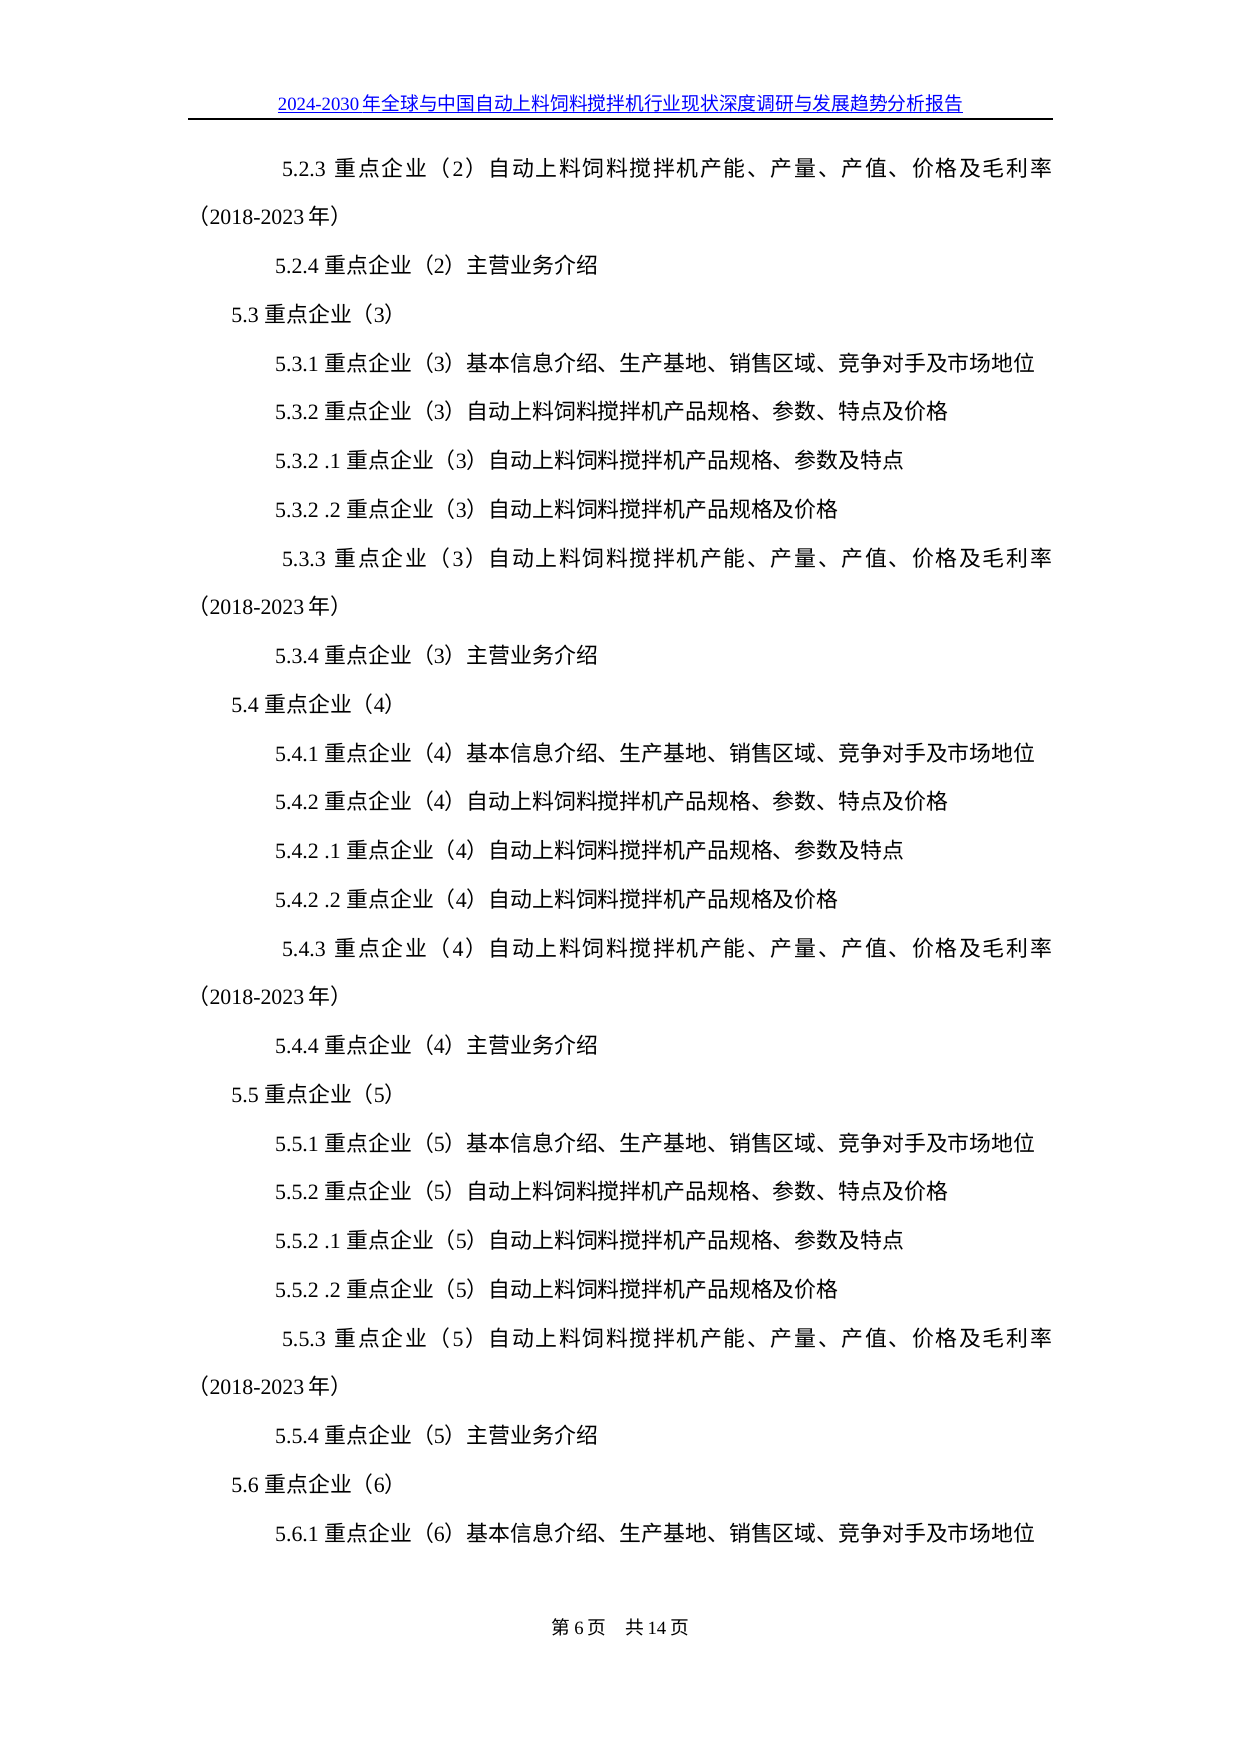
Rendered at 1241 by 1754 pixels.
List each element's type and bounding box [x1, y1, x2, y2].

text [187, 150, 1053, 1548]
